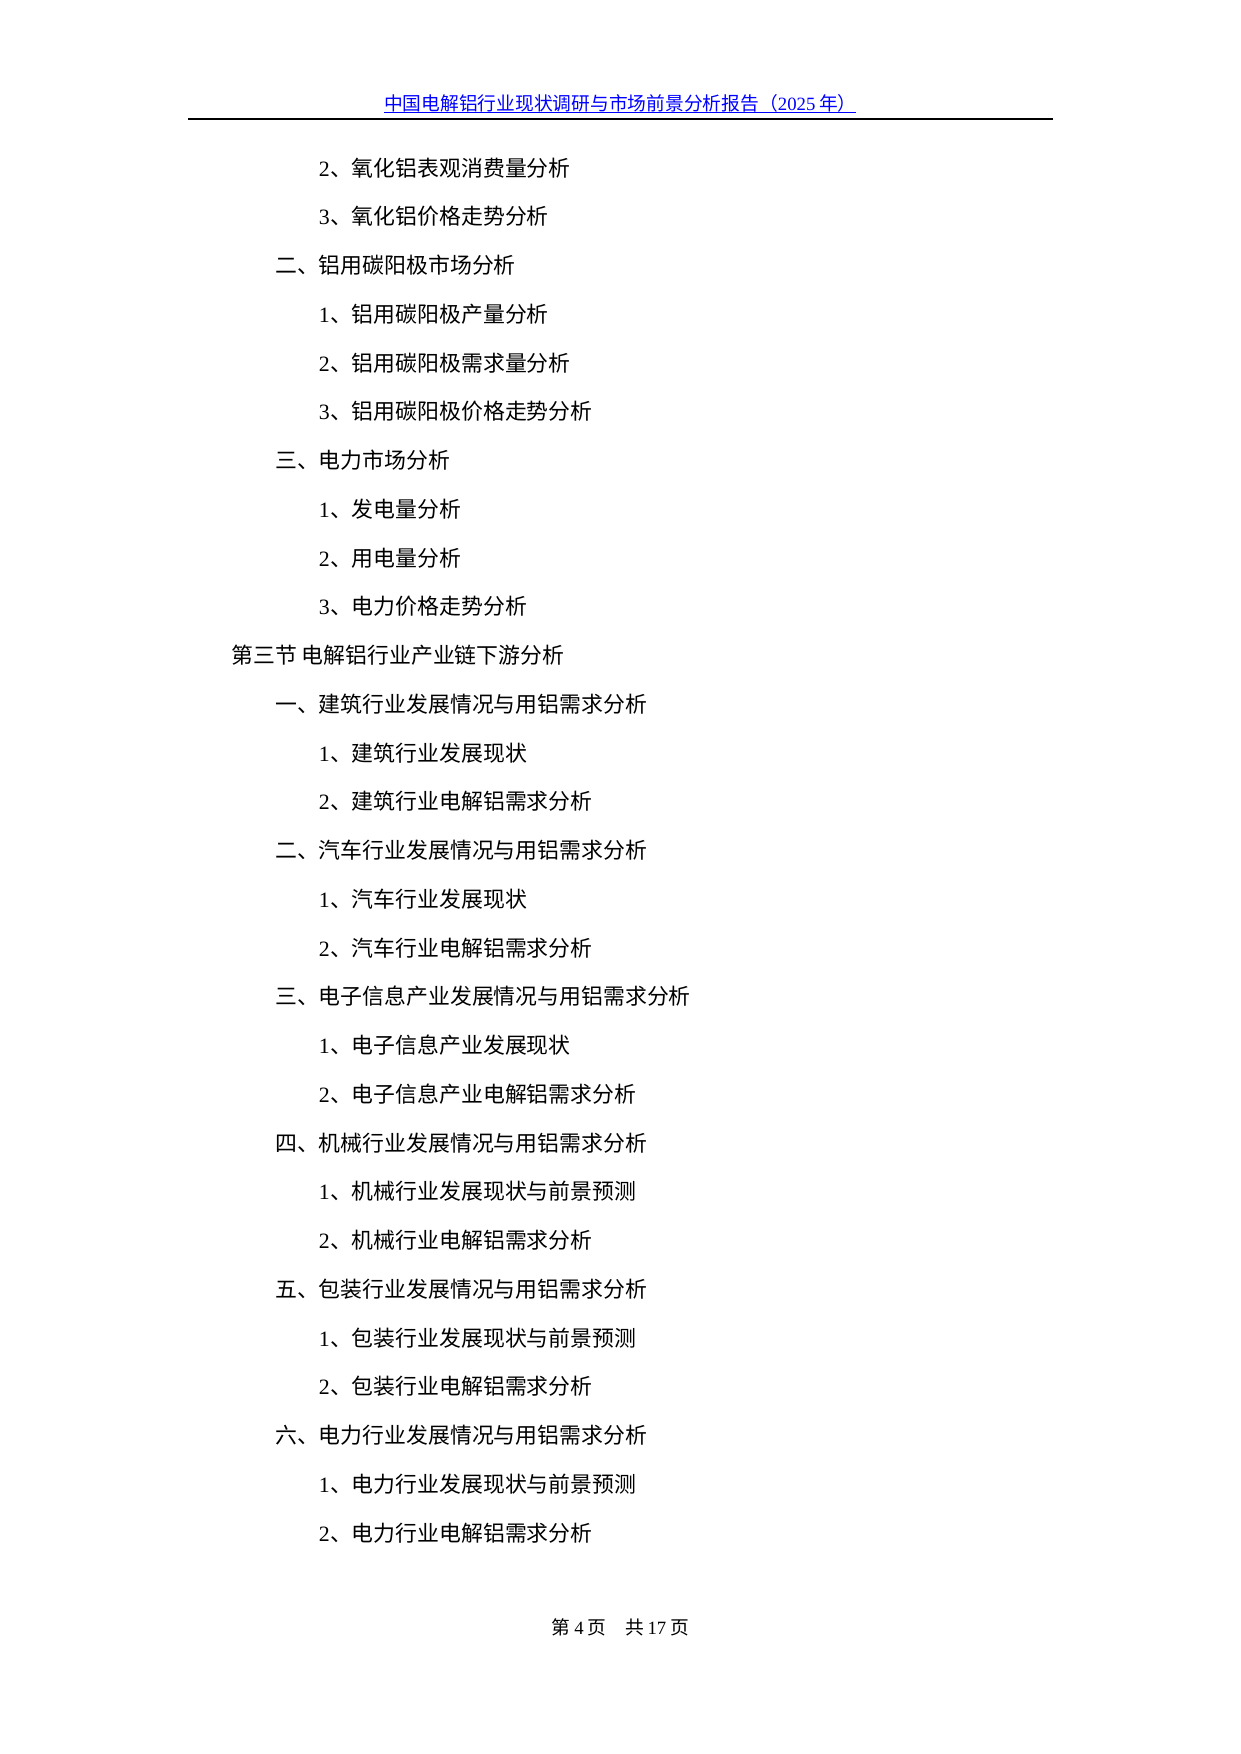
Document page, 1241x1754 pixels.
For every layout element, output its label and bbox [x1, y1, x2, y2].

text [187, 150, 1053, 1548]
